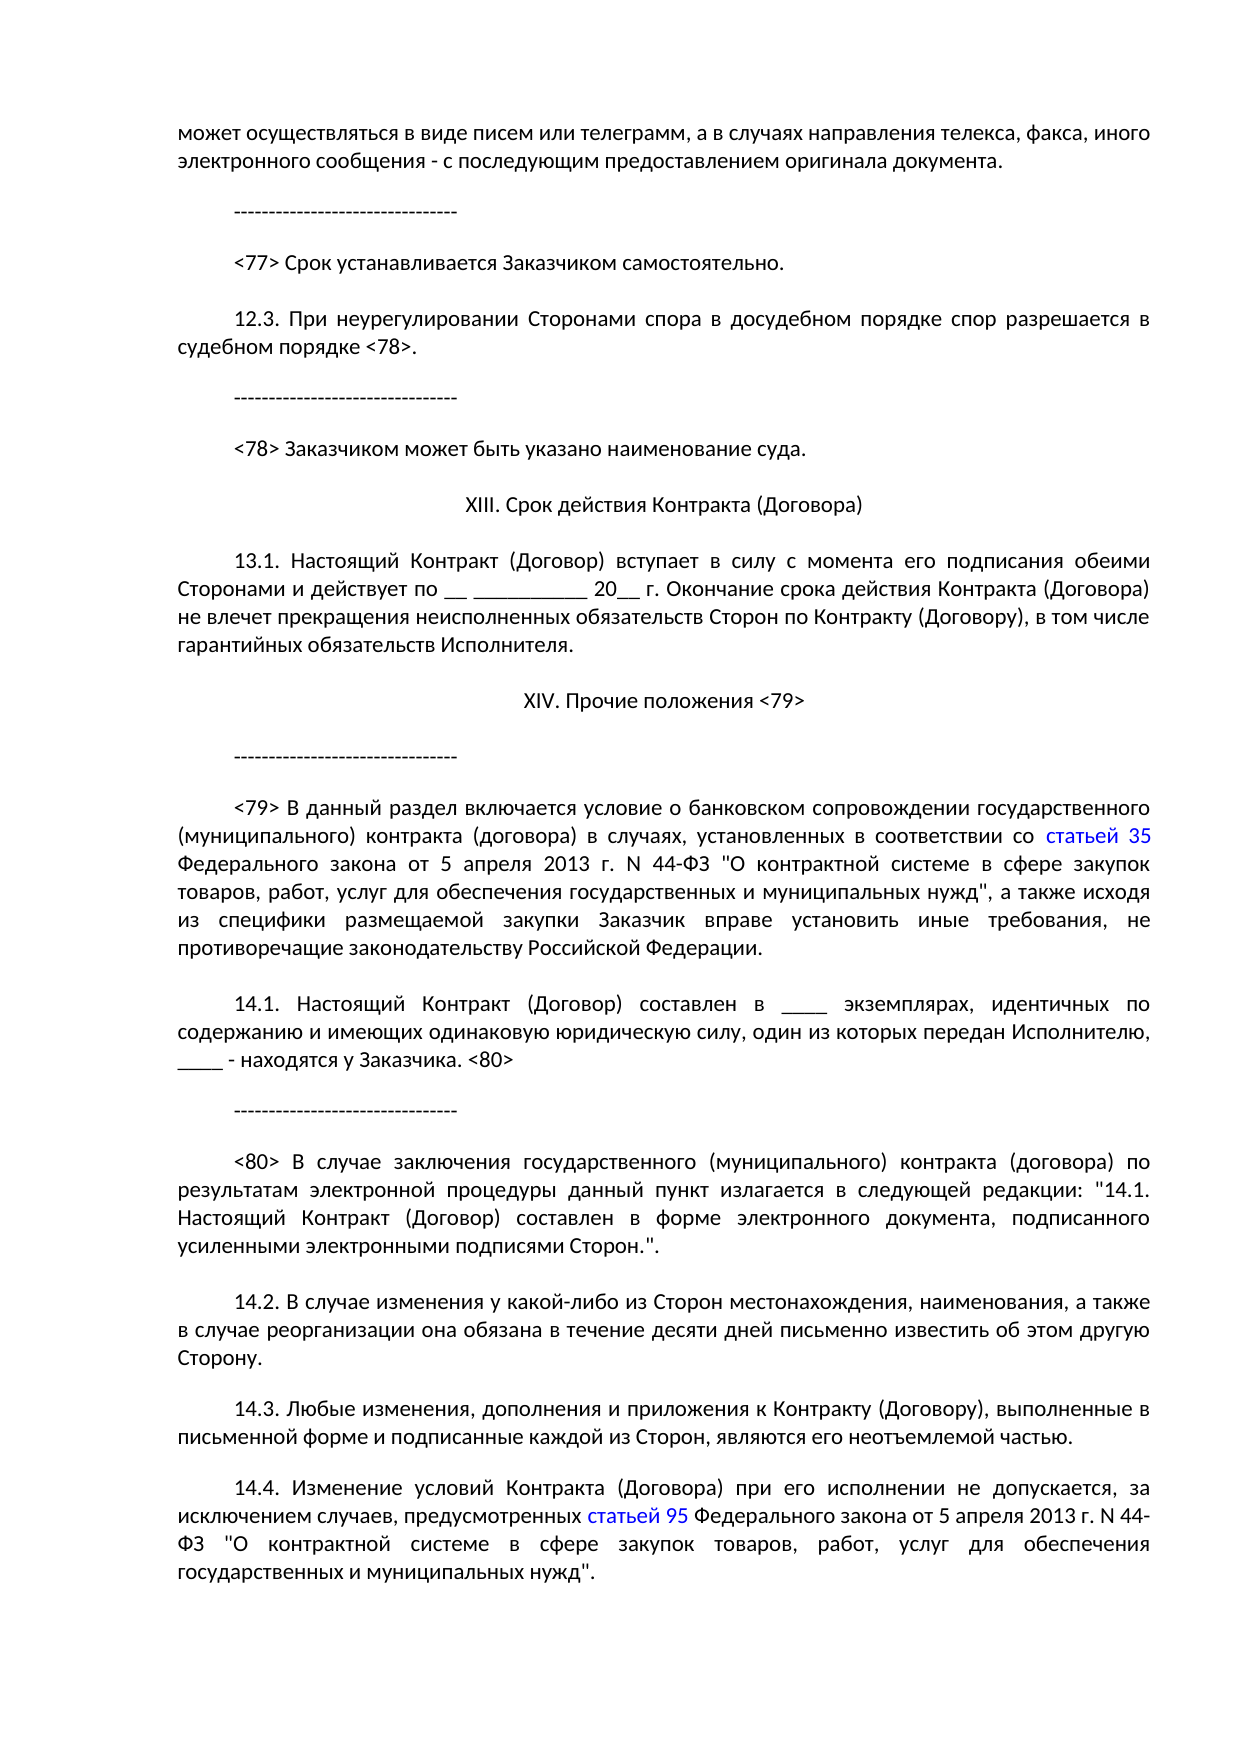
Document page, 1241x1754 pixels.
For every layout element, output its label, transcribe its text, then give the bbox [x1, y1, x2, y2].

text XIII. Срок действия Контракта (Договора) [177, 490, 1152, 518]
text <78> Заказчиком может быть указано наименование суда. [177, 434, 1152, 462]
text -------------------------------- [177, 197, 1152, 225]
text -------------------------------- [177, 383, 1152, 411]
text 12.3. При неурегулировании Сторонами спора в досудебном порядке спор разрешается в судебном порядке <78>. [177, 304, 1152, 360]
text 14.3. Любые изменения, дополнения и приложения к Контракту (Договору), выполненные в письменной форме и подписанные каждой из Сторон, являются его неотъемлемой частью. [177, 1394, 1152, 1450]
text -------------------------------- [177, 742, 1152, 770]
text <79> В данный раздел включается условие о банковском сопровождении государственного (муниципального) контракта (договора) в случаях, установленных в соответствии со статьей 35 Федерального закона от 5 апреля 2013 г. N 44-ФЗ "О контрактной системе в сфере закупок товаров, работ, услуг для обеспечения государственных и муниципальных нужд", а также исходя из специфики размещаемой закупки Заказчик вправе установить иные требования, не противоречащие законодательству Российской Федерации. [177, 793, 1152, 961]
text <77> Срок устанавливается Заказчиком самостоятельно. [177, 248, 1152, 276]
text 13.1. Настоящий Контракт (Договор) вступает в силу с момента его подписания обеими Сторонами и действует по __ __________ 20__ г. Окончание срока действия Контракта (Договора) не влечет прекращения неисполненных обязательств Сторон по Контракту (Договору), в том числе гарантийных обязательств Исполнителя. [177, 546, 1152, 658]
text -------------------------------- [177, 1096, 1152, 1124]
text 14.4. Изменение условий Контракта (Договора) при его исполнении не допускается, за исключением случаев, предусмотренных статьей 95 Федерального закона от 5 апреля 2013 г. N 44-ФЗ "О контрактной системе в сфере закупок товаров, работ, услуг для обеспечения государственных и муниципальных нужд". [177, 1473, 1152, 1585]
text 14.2. В случае изменения у какой-либо из Сторон местонахождения, наименования, а также в случае реорганизации она обязана в течение десяти дней письменно известить об этом другую Сторону. [177, 1287, 1152, 1371]
text 14.1. Настоящий Контракт (Договор) составлен в ____ экземплярах, идентичных по содержанию и имеющих одинаковую юридическую силу, один из которых передан Исполнителю, ____ - находятся у Заказчика. <80> [177, 989, 1152, 1073]
text <80> В случае заключения государственного (муниципального) контракта (договора) по результатам электронной процедуры данный пункт излагается в следующей редакции: "14.1. Настоящий Контракт (Договор) составлен в форме электронного документа, подписанного усиленными электронными подписями Сторон.". [177, 1147, 1152, 1259]
text XIV. Прочие положения <79> [177, 686, 1152, 714]
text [177, 118, 1152, 174]
